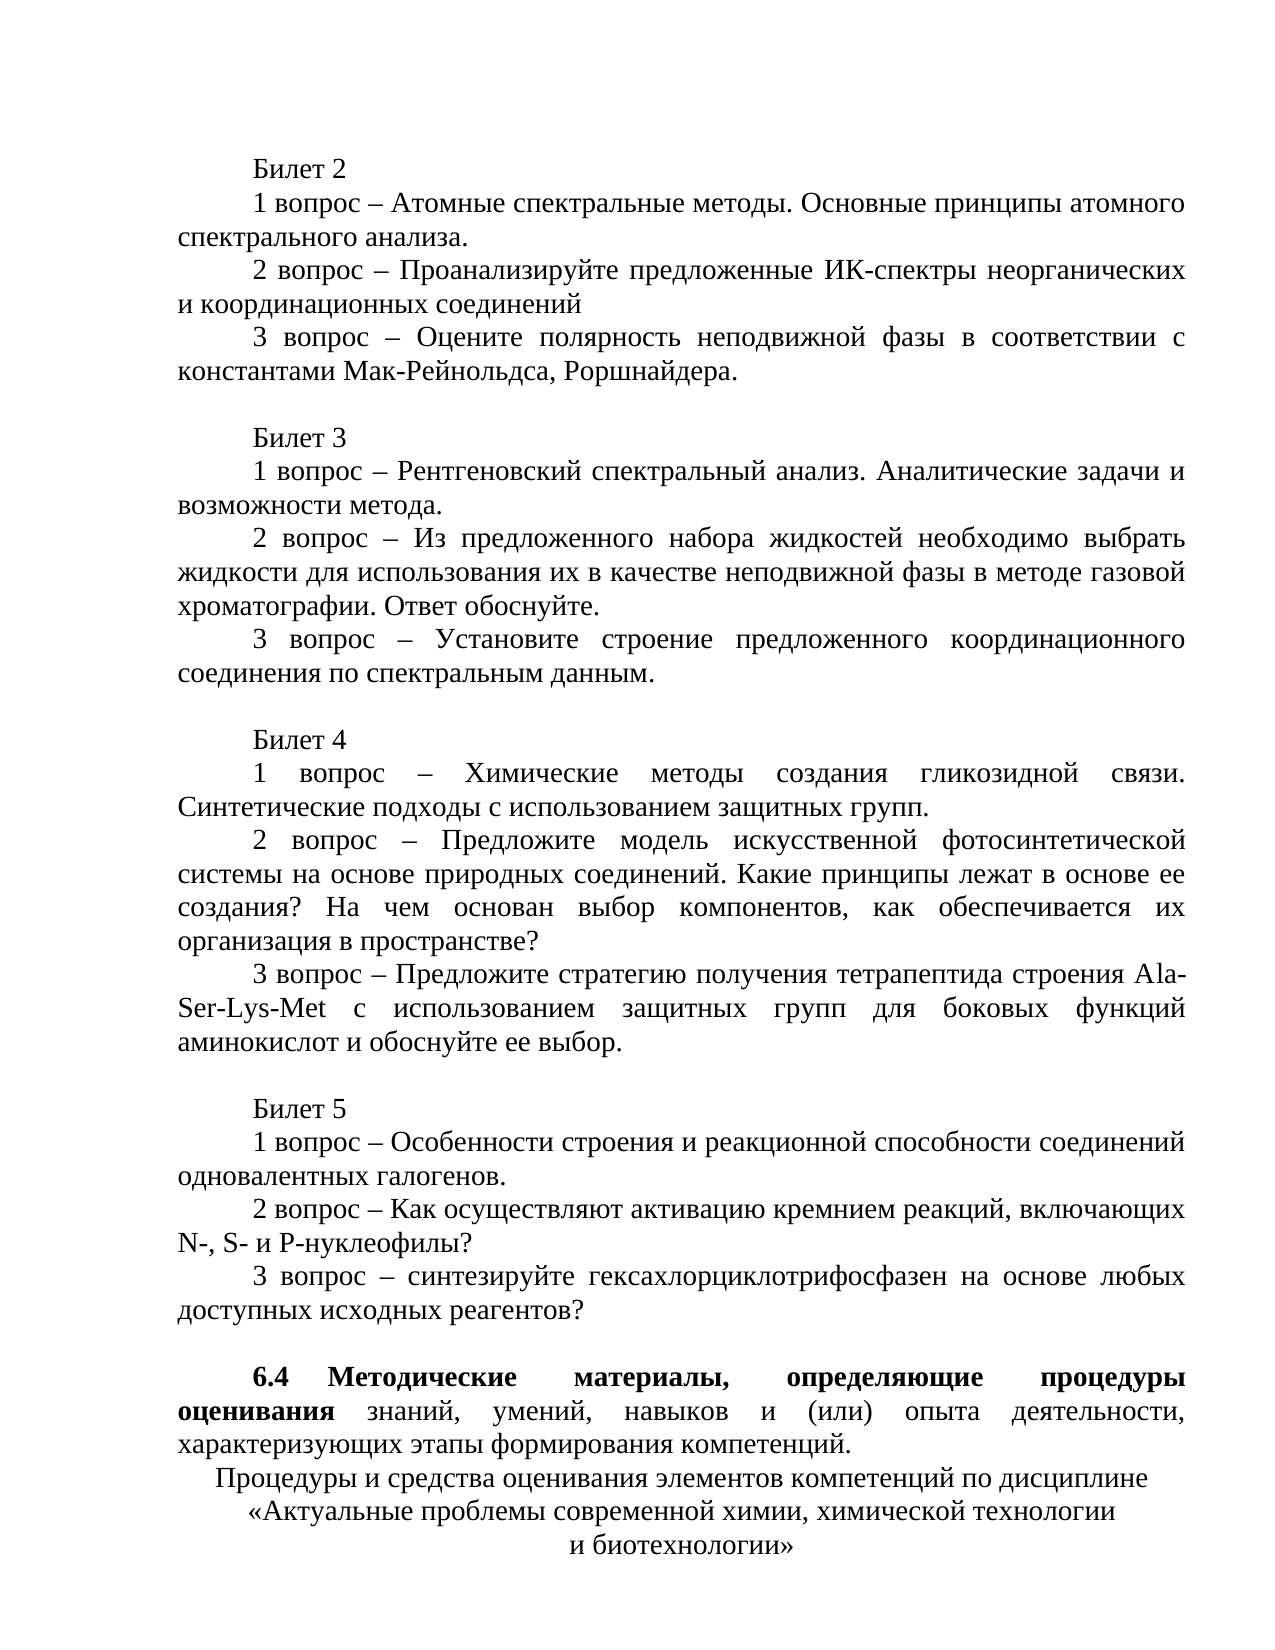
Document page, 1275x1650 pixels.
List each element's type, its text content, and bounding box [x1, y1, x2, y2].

text 1 вопрос – Особенности строения и реакционной способности соединений одновалентных галогенов. [177, 1124, 1186, 1191]
text 1 вопрос – Химические методы создания гликозидной связи. Синтетические подходы с использованием защитных групп. [177, 755, 1186, 822]
text Билет 3 [177, 420, 1186, 453]
text «Актуальные проблемы современной химии, химической технологии [177, 1493, 1186, 1527]
list 2 вопрос – Проанализируйте предложенные ИК-спектры неорганических и координационных соединений [177, 252, 1186, 319]
text Билет 4 [177, 722, 1186, 755]
list 2 вопрос – Предложите модель искусственной фотосинтетической системы на основе природных соединений. Какие принципы лежат в основе ее создания? На чем основан выбор компонентов, как обеспечивается их организация в пространстве? [177, 822, 1186, 957]
list 2 вопрос – Из предложенного набора жидкостей необходимо выбрать жидкости для использования их в качестве неподвижной фазы в методе газовой хроматографии. Ответ обоснуйте. [177, 521, 1186, 621]
list 3 вопрос – Оцените полярность неподвижной фазы в соответствии с константами Мак-Рейнольдса, Роршнайдера. [177, 319, 1186, 386]
list 3 вопрос – Установите строение предложенного координационного соединения по спектральным данным. [177, 621, 1186, 688]
text 1 вопрос – Рентгеновский спектральный анализ. Аналитические задачи и возможности метода. [177, 453, 1186, 521]
text 1 вопрос – Атомные спектральные методы. Основные принципы атомного спектрального анализа. [177, 185, 1186, 252]
list 2 вопрос – Как осуществляют активацию кремнием реакций, включающих N-, S- и Р-нуклеофилы? [177, 1191, 1186, 1258]
text и биотехнологии» [177, 1527, 1186, 1560]
list 3 вопрос – Предложите стратегию получения тетрапептида строения Аla-Ser-Lys-Met с использованием защитных групп для боковых функций аминокислот и обоснуйте ее выбор. [177, 957, 1186, 1057]
list Методические материалы, определяющие процедуры оценивания знаний, умений, навыков и (или) опыта деятельности, характеризующих этапы формирования компетенций. [177, 1359, 1186, 1460]
text Билет 2 [177, 152, 1186, 185]
text Билет 5 [177, 1091, 1186, 1124]
text Процедуры и средства оценивания элементов компетенций по дисциплине [177, 1460, 1186, 1493]
list 3 вопрос – синтезируйте гексахлорциклотрифосфазен на основе любых доступных исходных реагентов? [177, 1258, 1186, 1326]
